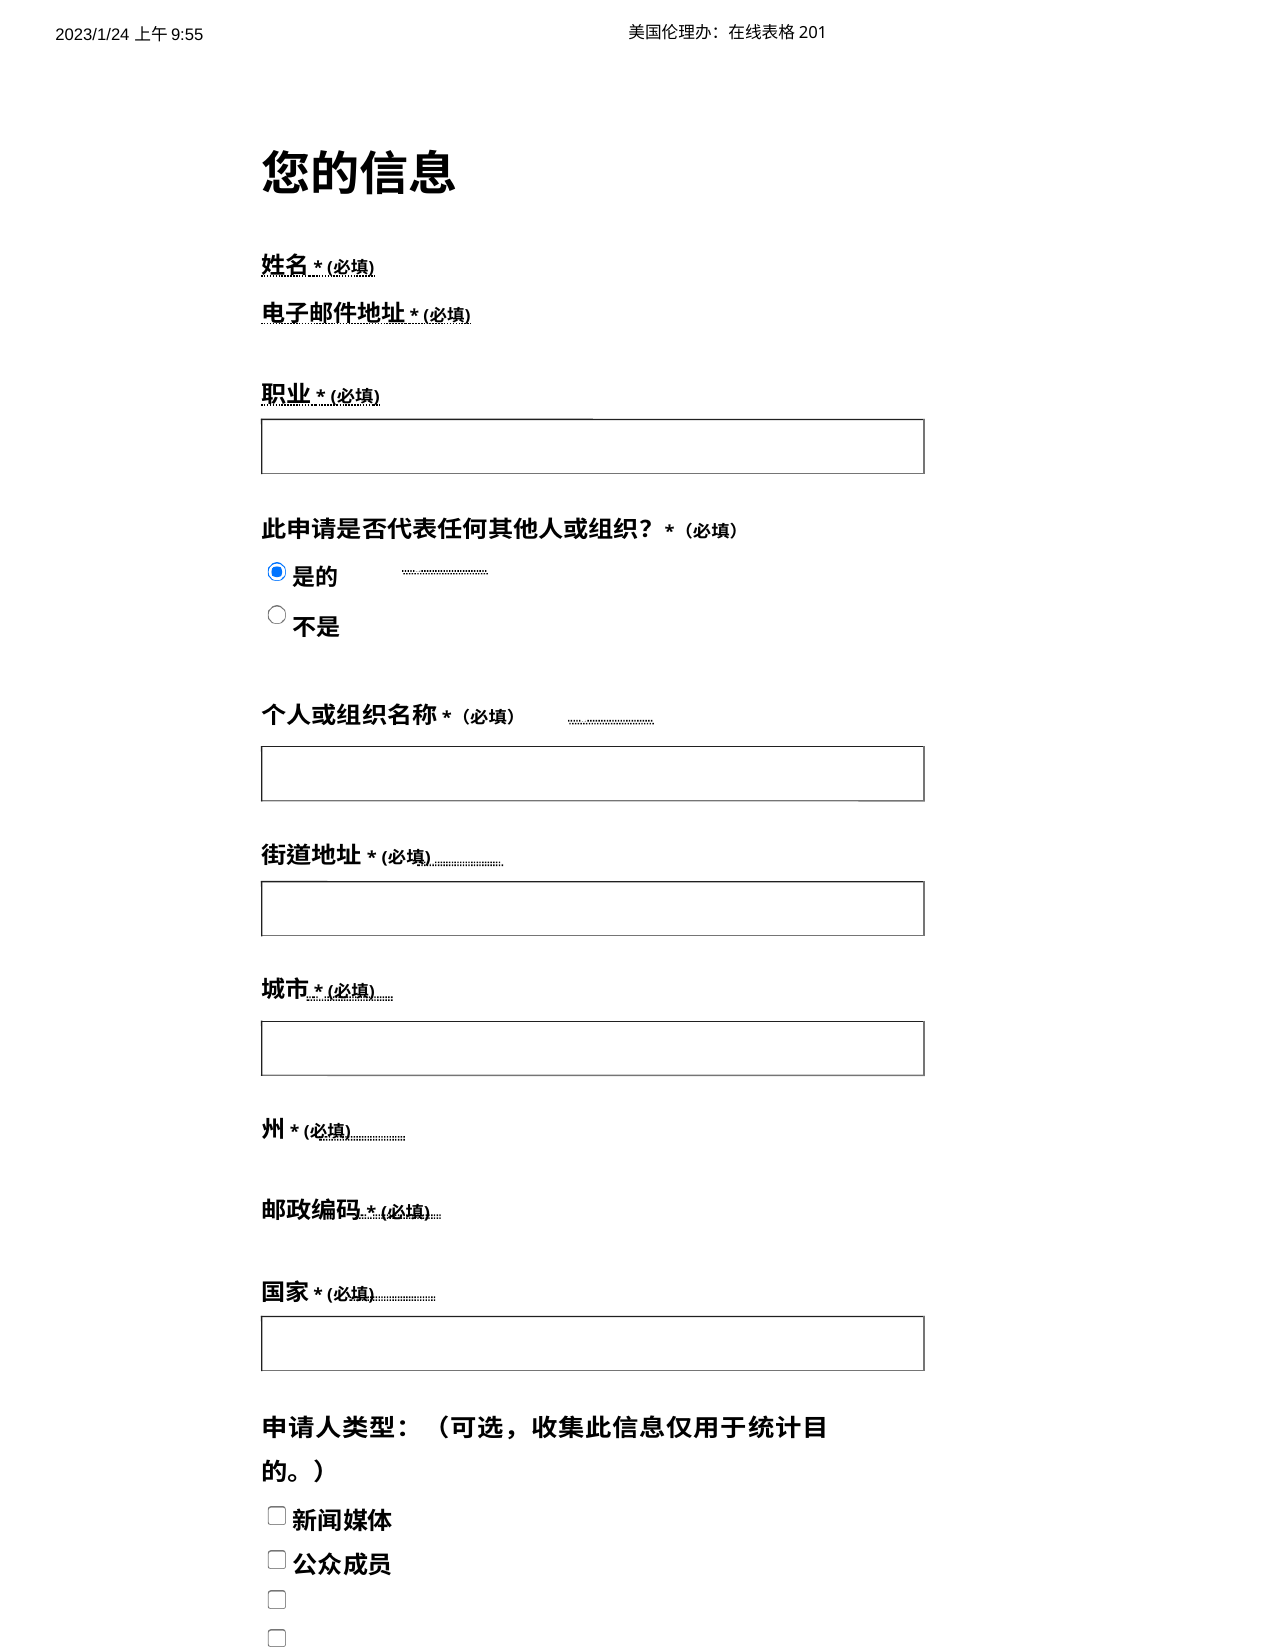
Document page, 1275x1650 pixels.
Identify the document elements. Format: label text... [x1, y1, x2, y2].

text 新闻媒体 [293, 1501, 1229, 1536]
subtitle 此申请是否代表任何其他人或组织？*（必填） [261, 511, 844, 544]
text 邮政编码 * (必填) [261, 1191, 1229, 1225]
text 国家 * (必填) [261, 1273, 1229, 1307]
picture [267, 1506, 286, 1525]
text 公众成员 [293, 1546, 520, 1580]
picture [267, 562, 286, 581]
text 街道地址 * (必填) [261, 838, 1229, 870]
text 申请人类型：（可选，收集此信息仅用于统计目的。） [261, 1408, 829, 1488]
text 州 * (必填) [261, 1113, 1229, 1144]
picture [267, 605, 286, 624]
picture [267, 1550, 286, 1569]
text 姓名 * (必填) [261, 247, 1229, 280]
text 城市 * (必填) [261, 973, 1229, 1005]
text 是的 不是 [293, 559, 354, 642]
text 个人或组织名称 *（必填） [261, 697, 1229, 730]
picture [267, 1590, 286, 1609]
picture [267, 1629, 286, 1647]
text 职业 * (必填) [261, 376, 1229, 409]
text 电子邮件地址 * (必填) [261, 294, 1229, 328]
text 您的信息 [261, 136, 1229, 204]
